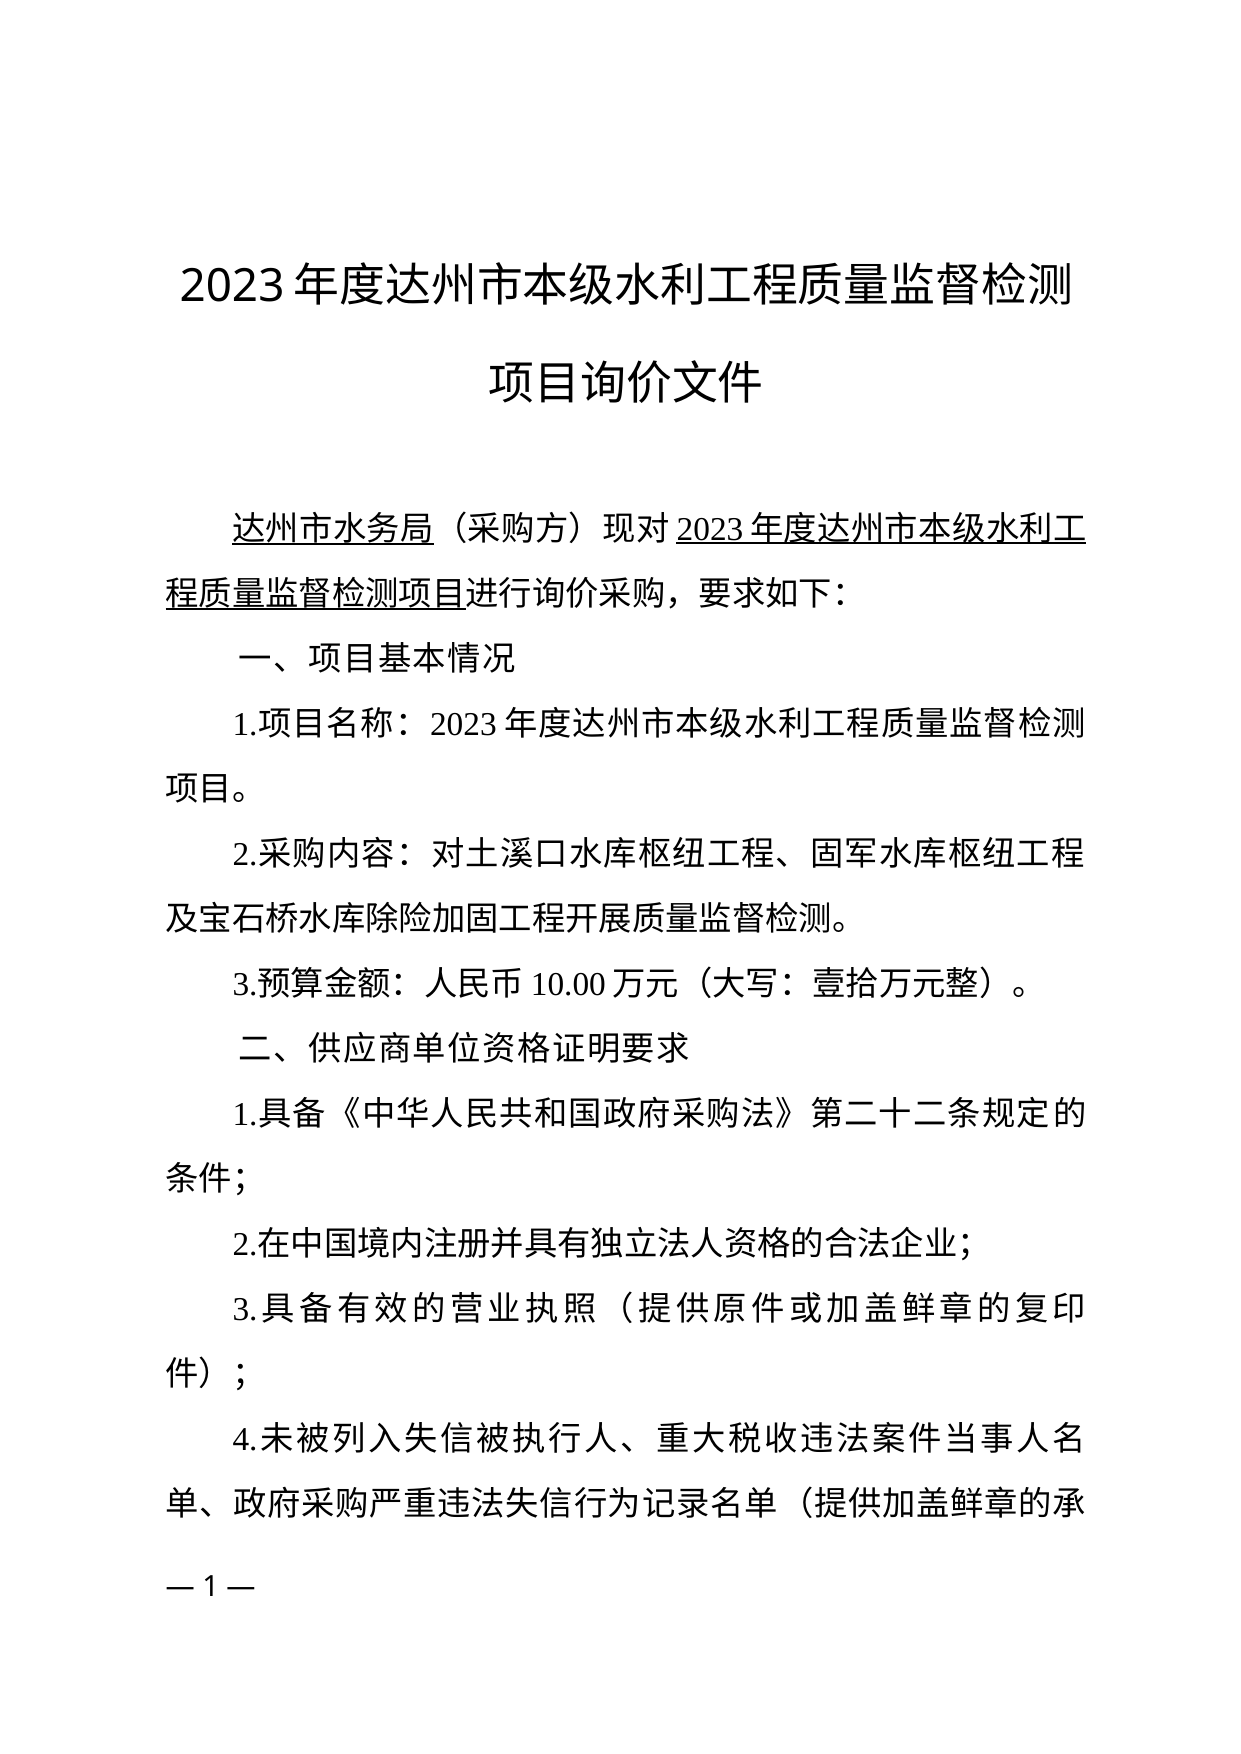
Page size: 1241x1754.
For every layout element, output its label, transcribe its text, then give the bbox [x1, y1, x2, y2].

text 1.具备《中华人民共和国政府采购法》第二十二条规定的条件； [165, 1078, 1087, 1208]
text 2023年度达州市本级水利工程质量监督检测项目询价文件 [165, 233, 1087, 428]
text 2.采购内容：对土溪口水库枢纽工程、固军水库枢纽工程及宝石桥水库除险加固工程开展质量监督检测。 [165, 818, 1087, 948]
text 一、项目基本情况 [165, 623, 1087, 688]
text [165, 1403, 1087, 1533]
text 二、供应商单位资格证明要求 [165, 1013, 1087, 1078]
text 3.预算金额：人民币10.00万元（大写：壹拾万元整）。 [165, 948, 1087, 1013]
text 达州市水务局（采购方）现对2023年度达州市本级水利工程质量监督检测项目进行询价采购，要求如下： [165, 493, 1087, 623]
text 1.项目名称：2023年度达州市本级水利工程质量监督检测项目。 [165, 688, 1087, 818]
text 2.在中国境内注册并具有独立法人资格的合法企业； [165, 1208, 1087, 1273]
text 3.具备有效的营业执照（提供原件或加盖鲜章的复印件）； [165, 1273, 1087, 1403]
